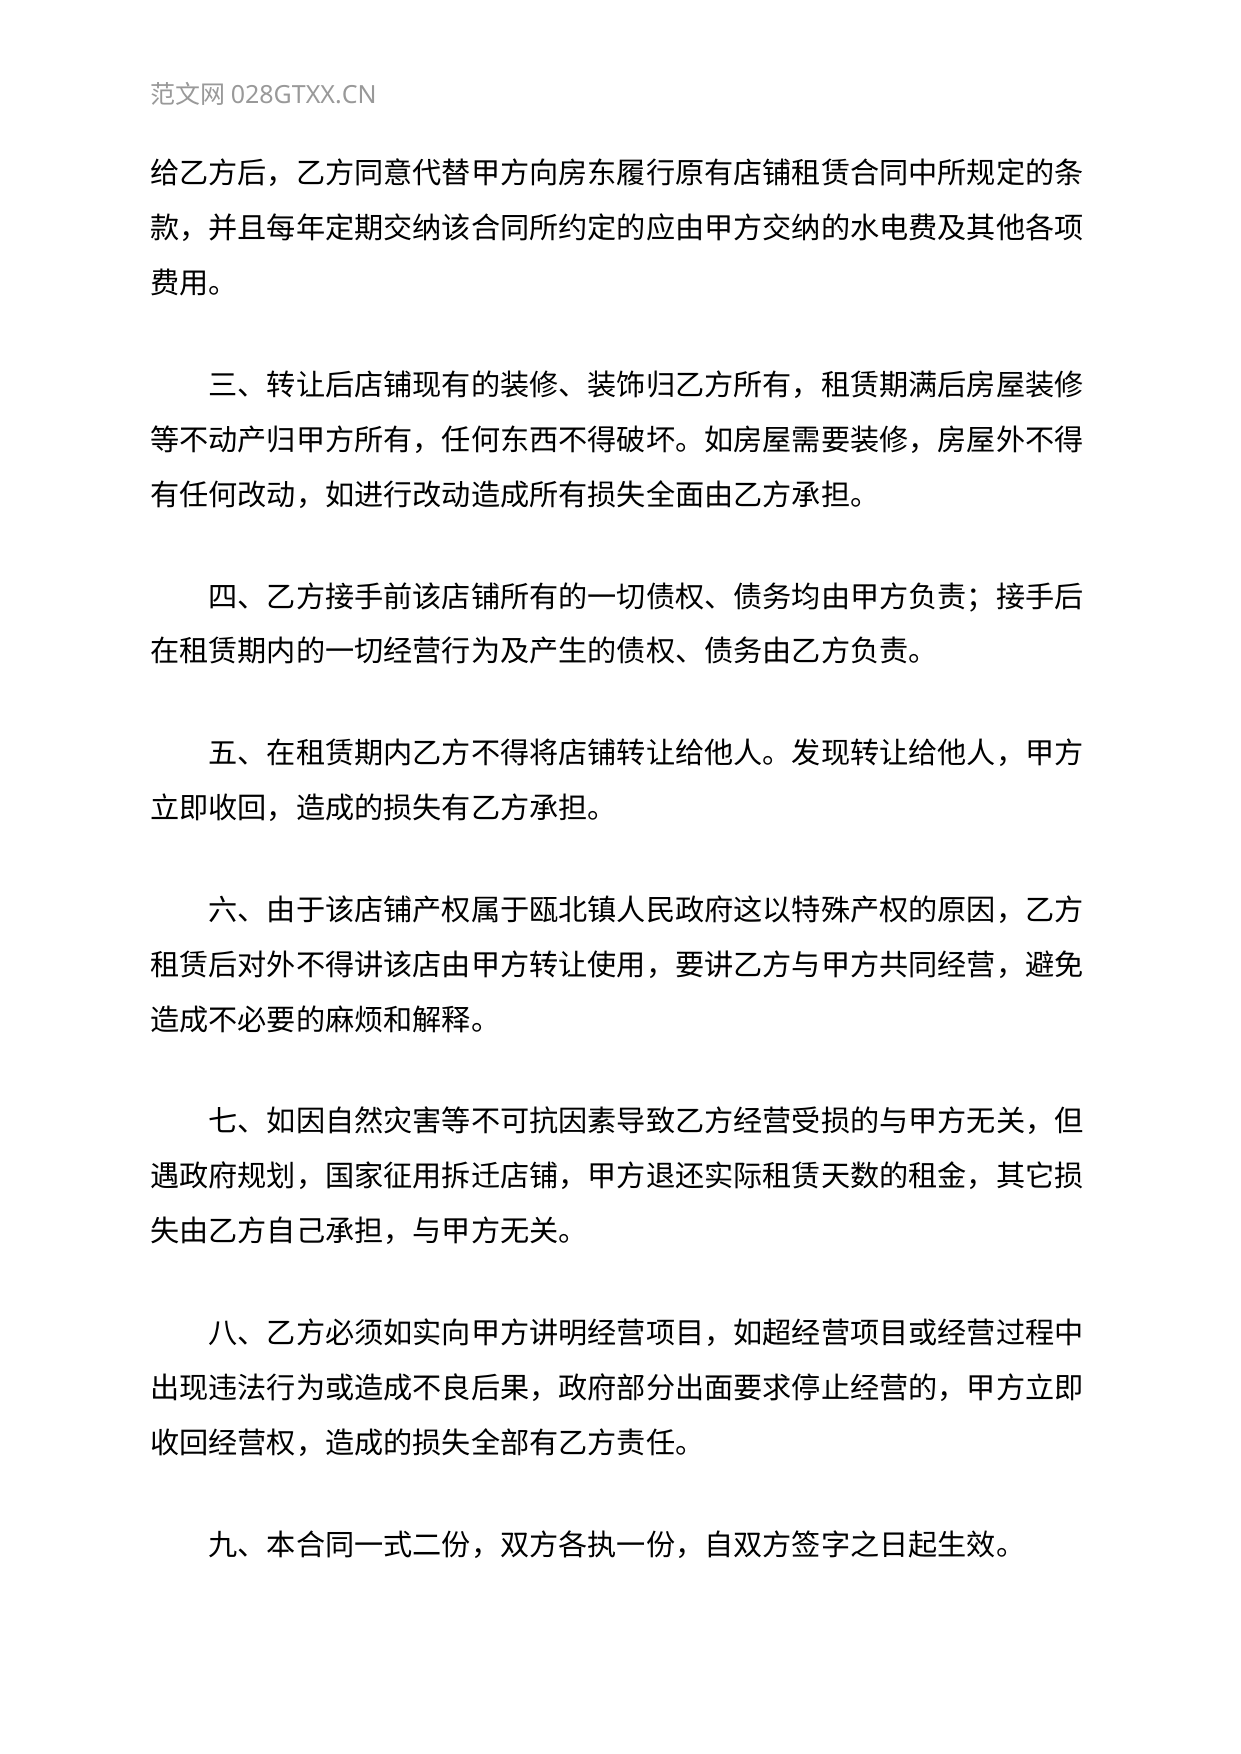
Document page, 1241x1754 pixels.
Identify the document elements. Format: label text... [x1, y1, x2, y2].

text 三、转让后店铺现有的装修、装饰归乙方所有，租赁期满后房屋装修等不动产归甲方所有，任何东西不得破坏。如房屋需要装修，房屋外不得有任何改动，如进行改动造成所有损失全面由乙方承担。 [150, 362, 1090, 514]
text 七、如因自然灾害等不可抗因素导致乙方经营受损的与甲方无关，但遇政府规划，国家征用拆迁店铺，甲方退还实际租赁天数的租金，其它损失由乙方自己承担，与甲方无关。 [150, 1098, 1090, 1250]
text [150, 150, 1090, 302]
text 九、本合同一式二份，双方各执一份，自双方签字之日起生效。 [150, 1521, 1090, 1563]
text 五、在租赁期内乙方不得将店铺转让给他人。发现转让给他人，甲方立即收回，造成的损失有乙方承担。 [150, 730, 1090, 827]
text 八、乙方必须如实向甲方讲明经营项目，如超经营项目或经营过程中出现违法行为或造成不良后果，政府部分出面要求停止经营的，甲方立即收回经营权，造成的损失全部有乙方责任。 [150, 1309, 1090, 1462]
text 四、乙方接手前该店铺所有的一切债权、债务均由甲方负责；接手后在租赁期内的一切经营行为及产生的债权、债务由乙方负责。 [150, 573, 1090, 670]
text 六、由于该店铺产权属于瓯北镇人民政府这以特殊产权的原因，乙方租赁后对外不得讲该店由甲方转让使用，要讲乙方与甲方共同经营，避免造成不必要的麻烦和解释。 [150, 886, 1090, 1038]
